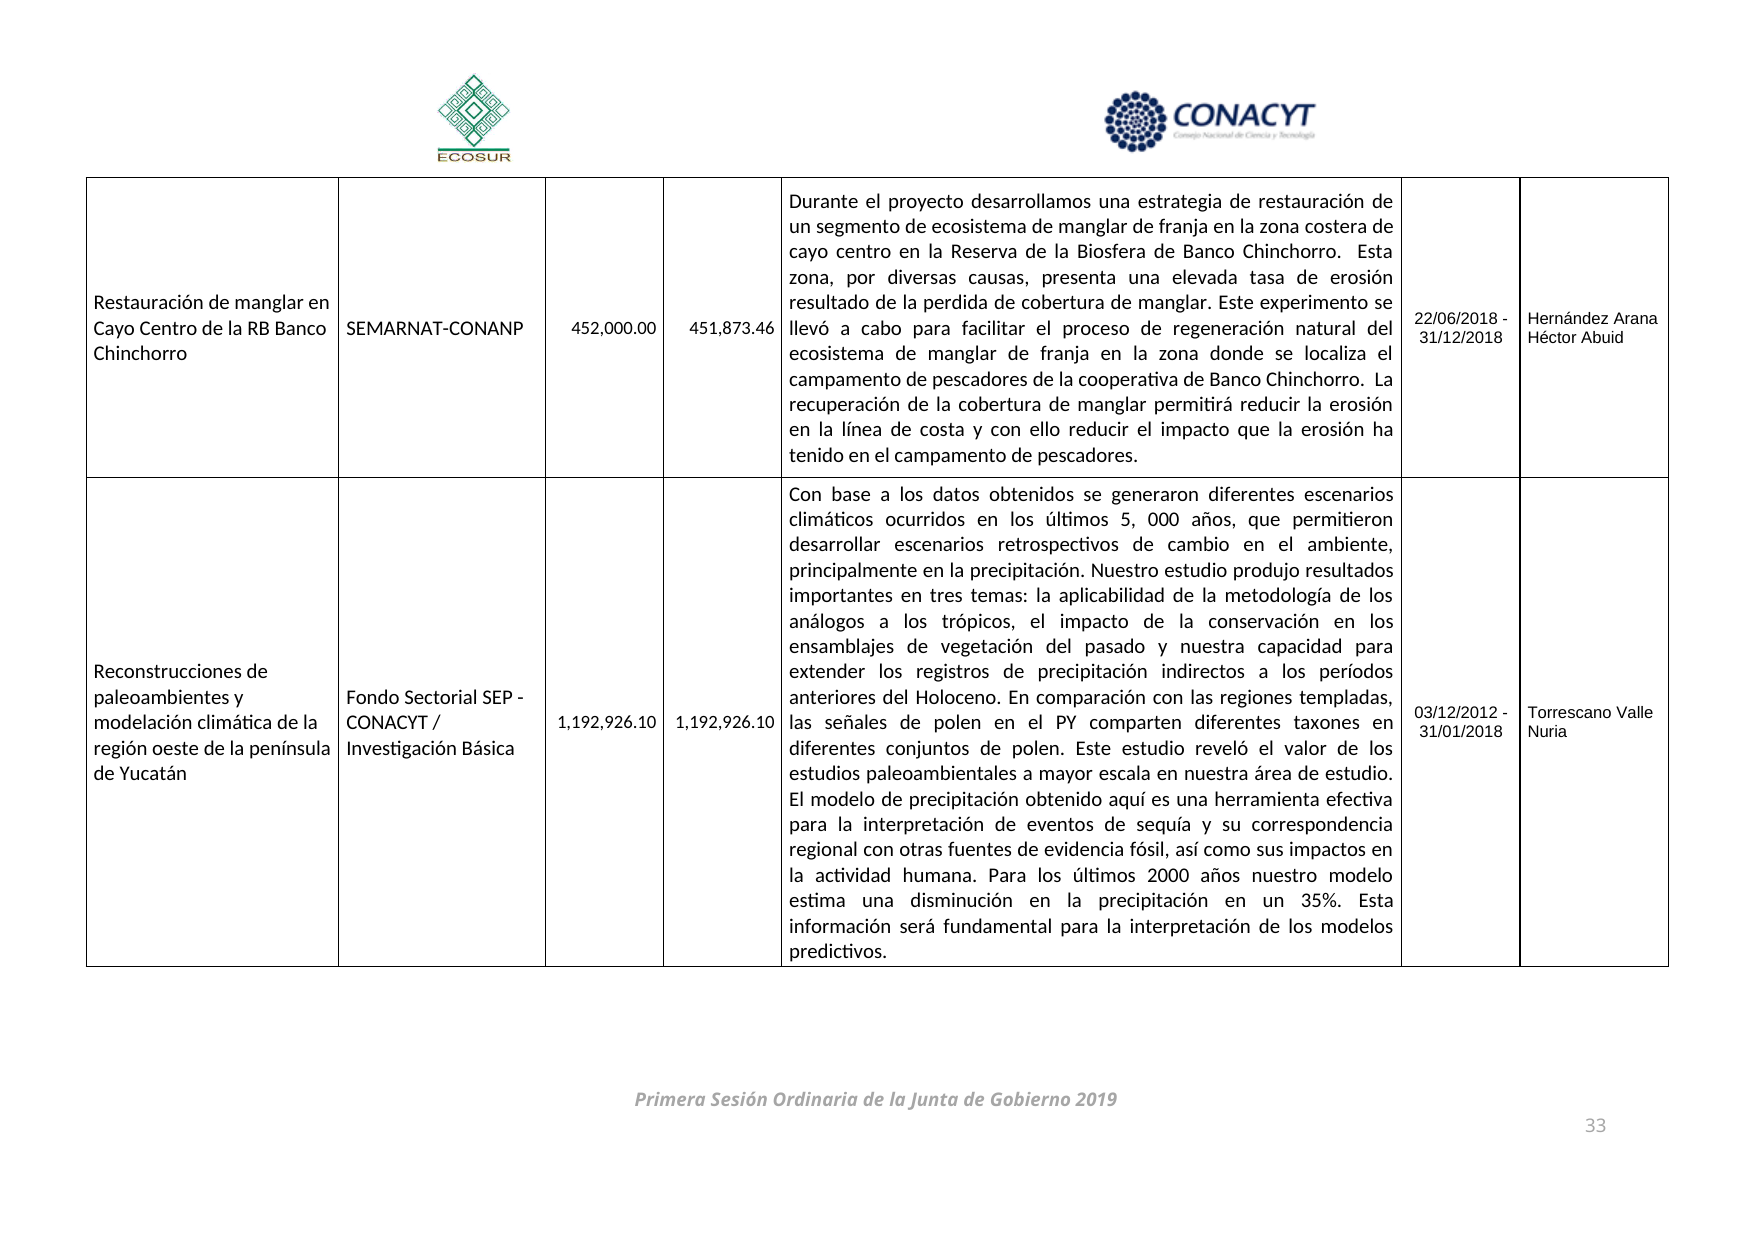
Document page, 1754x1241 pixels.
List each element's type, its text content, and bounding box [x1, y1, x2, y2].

table_cell SEMARNAT-CONANP [339, 178, 545, 477]
table_cell Hernández Arana Héctor Abuid [1521, 178, 1668, 477]
table_cell Durante el proyecto desarrollamos una estrategia de restauración de un segmento de ecosistema de manglar de franja en la zona costera de cayo centro en la Reserva de la Biosfera de Banco Chinchorro. Esta zona, por diversas causas, presenta una elevada tasa de erosión resultado de la perdida de cobertura de manglar. Este experimento se llevó a cabo para facilitar el proceso de regeneración natural del ecosistema de manglar de franja en la zona donde se localiza el campamento de pescadores de la cooperativa de Banco Chinchorro. La recuperación de la cobertura de manglar permitirá reducir la erosión en la línea de costa y con ello reducir el impacto que la erosión ha tenido en el campamento de pescadores. [782, 178, 1401, 477]
table_cell Restauración de manglar en Cayo Centro de la RB Banco Chinchorro [87, 178, 338, 477]
table_cell Torrescano Valle Nuria [1521, 478, 1668, 966]
table_cell Reconstrucciones de paleoambientes y modelación climática de la región oeste de la península de Yucatán [87, 478, 338, 966]
picture [1094, 85, 1324, 158]
picture [430, 73, 516, 164]
table_cell 22/06/2018 - 31/12/2018 [1402, 178, 1519, 477]
table_cell 1,192,926.10 [664, 478, 781, 966]
table_cell 451,873.46 [664, 178, 781, 477]
table_cell 452,000.00 [546, 178, 663, 477]
table_cell 1,192,926.10 [546, 478, 663, 966]
table_cell Con base a los datos obtenidos se generaron diferentes escenarios climáticos ocurridos en los últimos 5, 000 años, que permitieron desarrollar escenarios retrospectivos de cambio en el ambiente, principalmente en la precipitación. Nuestro estudio produjo resultados importantes en tres temas: la aplicabilidad de la metodología de los análogos a los trópicos, el impacto de la conservación en los ensamblajes de vegetación del pasado y nuestra capacidad para extender los registros de precipitación indirectos a los períodos anteriores del Holoceno. En comparación con las regiones templadas, las señales de polen en el PY comparten diferentes taxones en diferentes conjuntos de polen. Este estudio reveló el valor de los estudios paleoambientales a mayor escala en nuestra área de estudio. El modelo de precipitación obtenido aquí es una herramienta efectiva para la interpretación de eventos de sequía y su correspondencia regional con otras fuentes de evidencia fósil, así como sus impactos en la actividad humana. Para los últimos 2000 años nuestro modelo estima una disminución en la precipitación en un 35%. Esta información será fundamental para la interpretación de los modelos predictivos. [782, 478, 1401, 966]
table_cell 03/12/2012 - 31/01/2018 [1402, 478, 1519, 966]
table_cell Fondo Sectorial SEP - CONACYT / Investigación Básica [339, 478, 545, 966]
